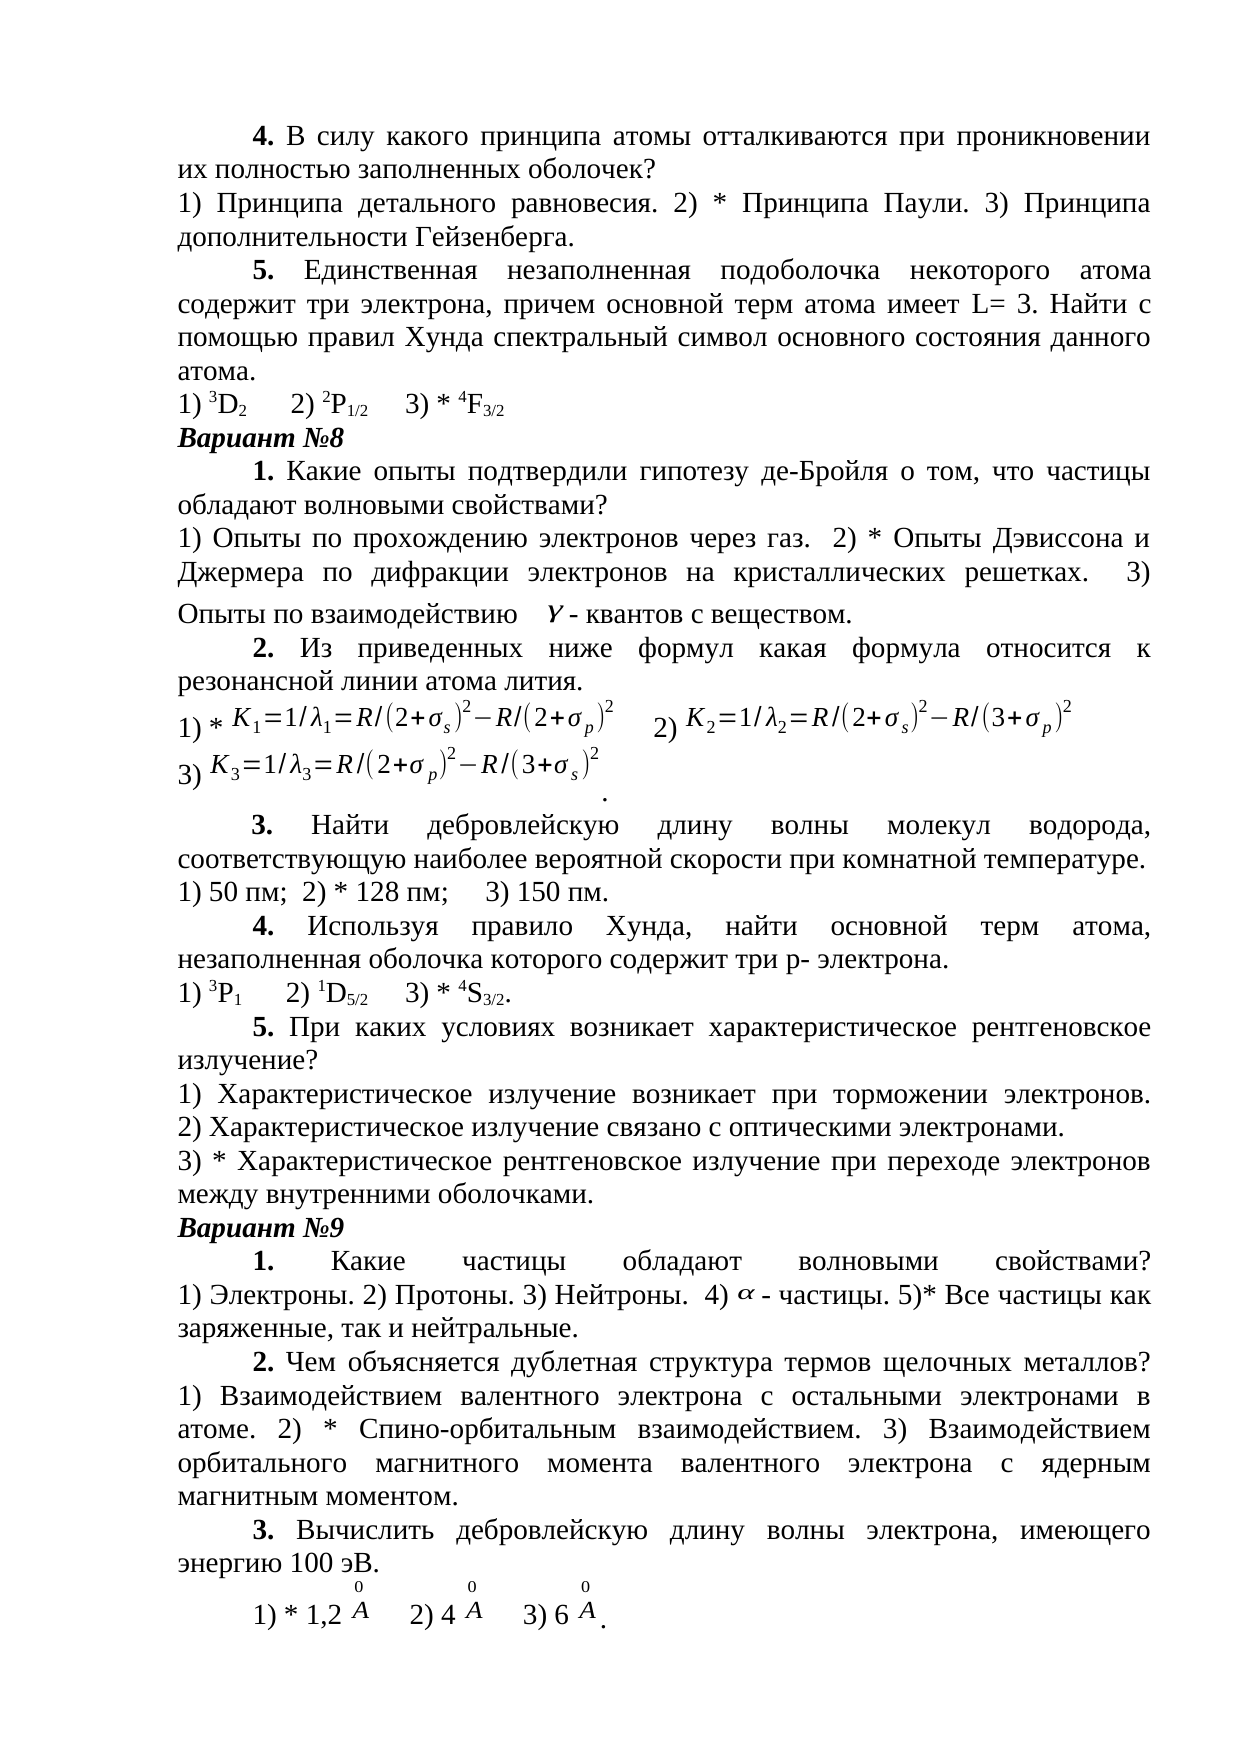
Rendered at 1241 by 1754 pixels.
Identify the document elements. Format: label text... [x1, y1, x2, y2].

text 1) * 1,2 2) 4 3) 6 . [177, 1579, 1152, 1635]
text 5. При каких условиях возникает характеристическое рентгеновское излучение? 1) Характеристическое излучение возникает при торможении электронов. 2) Характеристическое излучение связано с оптическими электронами. [177, 1009, 1152, 1143]
text 1) Принципа детального равновесия. 2) * Принципа Паули. 3) Принципа дополнительности Гейзенберга. [177, 185, 1152, 252]
text 4. В силу какого принципа атомы отталкиваются при проникновении их полностью заполненных оболочек? [177, 118, 1152, 185]
text 3. Найти дебровлейскую длину волны молекул водорода, соответствующую наиболее вероятной скорости при комнатной температуре. [177, 807, 1152, 874]
text 1. Какие опыты подтвердили гипотезу де-Бройля о том, что частицы обладают волновыми свойствами? [177, 453, 1152, 521]
text 1) 3P1 2) 1D5/2 3) * 4S3/2. [177, 975, 1152, 1009]
text 1. Какие частицы обладают волновыми свойствами? 1) Электроны. 2) Протоны. 3) Нейтроны. 4) - частицы. 5)* Все частицы как заряженные, так и нейтральные. [177, 1243, 1152, 1344]
text 3. Вычислить дебровлейскую длину волны электрона, имеющего энергию 100 эВ. [177, 1512, 1152, 1579]
text 3) . [177, 744, 1152, 807]
text 2. Из приведенных ниже формул какая формула относится к резонансной линии атома лития. [177, 630, 1152, 697]
text 3) * Характеристическое рентгеновское излучение при переходе электронов между внутренними оболочками. [177, 1143, 1152, 1210]
text 5. Единственная незаполненная подоболочка некоторого атома содержит три электрона, причем основной терм атома имеет L= 3. Найти с помощью правил Хунда спектральный символ основного состояния данного атома. 1) 3D2 2) 2P1/2 3) * 4F3/2 [177, 252, 1152, 420]
text 1) Опыты по прохождению электронов через газ. 2) * Опыты Дэвиссона и Джермера по дифракции электронов на кристаллических решетках. 3) Опыты по взаимодействию - квантов с веществом. [177, 521, 1152, 630]
text 1) 50 пм; 2) * 128 пм; 3) 150 пм. [177, 874, 1152, 908]
text 1) * 2) [177, 697, 1152, 744]
subtitle Вариант №8 [177, 420, 1152, 453]
subtitle Вариант №9 [177, 1210, 1152, 1243]
text 4. Используя правило Хунда, найти основной терм атома, незаполненная оболочка которого содержит три p- электрона. [177, 908, 1152, 975]
text 2. Чем объясняется дублетная структура термов щелочных металлов? 1) Взаимодействием валентного электрона с остальными электронами в атоме. 2) * Спино-орбитальным взаимодействием. 3) Взаимодействием орбитального магнитного момента валентного электрона с ядерным магнитным моментом. [177, 1344, 1152, 1512]
